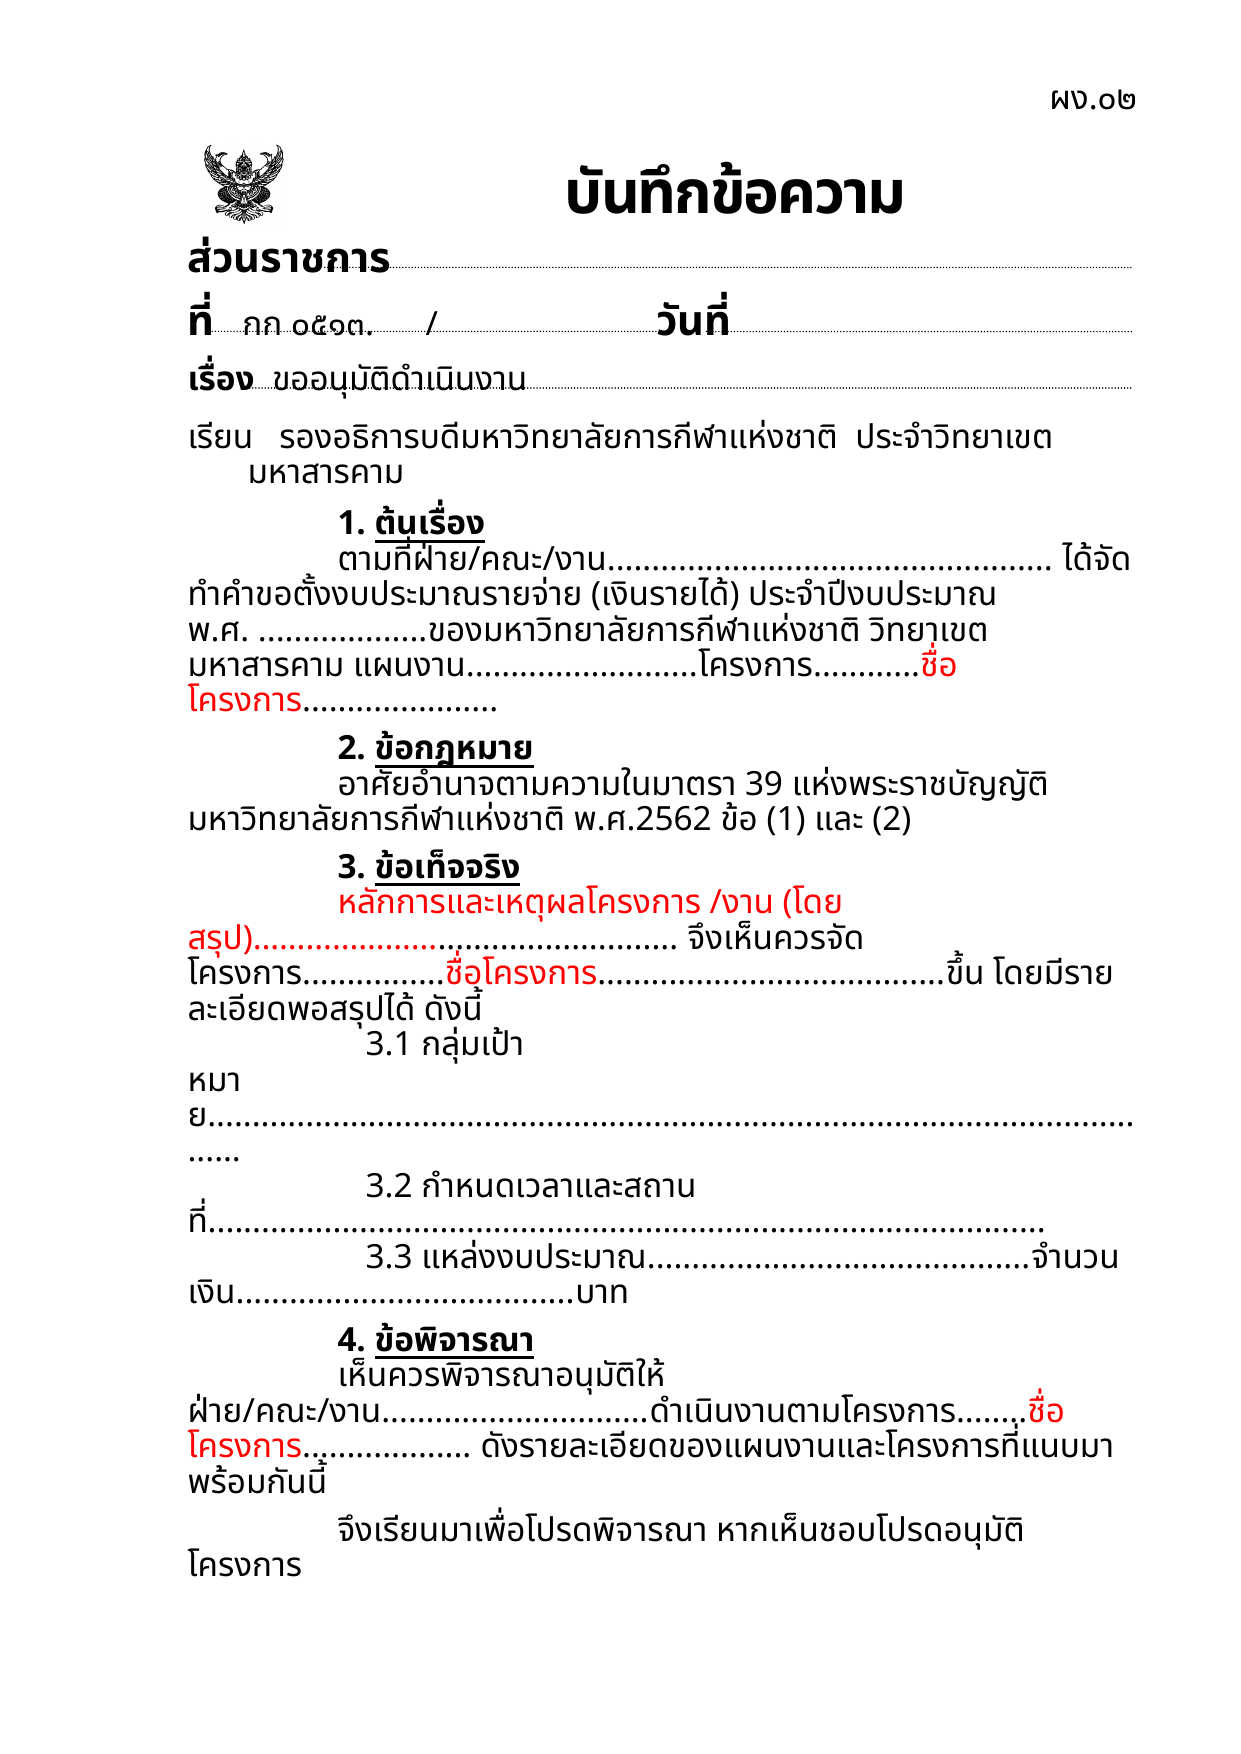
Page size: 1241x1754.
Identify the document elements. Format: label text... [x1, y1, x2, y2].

text 1. ต้นเรื่อง [187, 506, 1139, 542]
text บันทึกข้อความ [187, 179, 1137, 222]
text 3.3 แหล่งงบประมาณ...........................................จำนวนเงิน......................................บาท [187, 1240, 1139, 1311]
text เห็นควรพิจารณาอนุมัติให้ฝ่าย/คณะ/งาน..............................ดำเนินงานตามโครงการ........ชื่อโครงการ................... ดังรายละเอียดของแผนงานและโครงการที่แนบมาพร้อมกันนี้ [187, 1358, 1139, 1500]
text จึงเรียนมาเพื่อโปรดพิจารณา หากเห็นชอบโปรดอนุมัติโครงการ [187, 1513, 1139, 1583]
text เรียน รองอธิการบดีมหาวิทยาลัยการกีฬาแห่งชาติ ประจำวิทยาเขตมหาสารคาม [187, 420, 1140, 491]
text 3.1 กลุ่มเป้าหมาย.............................................................................................................. [187, 1027, 1139, 1169]
text อาศัยอำนาจตามความในมาตรา 39 แห่งพระราชบัญญัติมหาวิทยาลัยการกีฬาแห่งชาติ พ.ศ.2562 ข้อ (1) และ (2) [187, 767, 1139, 838]
picture [199, 143, 289, 179]
text 2. ข้อกฎหมาย [187, 731, 1139, 767]
text ที่ กก ๐๕๑๓. /_ วันที่ [187, 292, 1137, 354]
text 3. ข้อเท็จจริง [187, 850, 1139, 886]
text ส่วนราชการ [187, 229, 1137, 292]
text เรื่อง ขออนุมัติดำเนินงาน [187, 354, 1137, 405]
picture [199, 222, 289, 229]
text ตามที่ฝ่าย/คณะ/งาน.................................................. ได้จัดทำคำขอตั้งงบประมาณรายจ่าย (เงินรายได้) ประจำปีงบประมาณ พ.ศ. ...................ของมหาวิทยาลัยการกีฬาแห่งชาติ วิทยาเขตมหาสารคาม แผนงาน..........................โครงการ............ชื่อโครงการ...................... [187, 542, 1139, 719]
text 4. ข้อพิจารณา [187, 1323, 1139, 1358]
text 3.2 กำหนดเวลาและสถานที่.............................................................................................. [187, 1169, 1139, 1240]
text หลักการและเหตุผลโครงการ /งาน (โดยสรุป)…………………........................... จึงเห็นควรจัดโครงการ................ชื่อโครงการ.......................................ขึ้น โดยมีรายละเอียดพอสรุปได้ ดังนี้ [187, 886, 1139, 1027]
